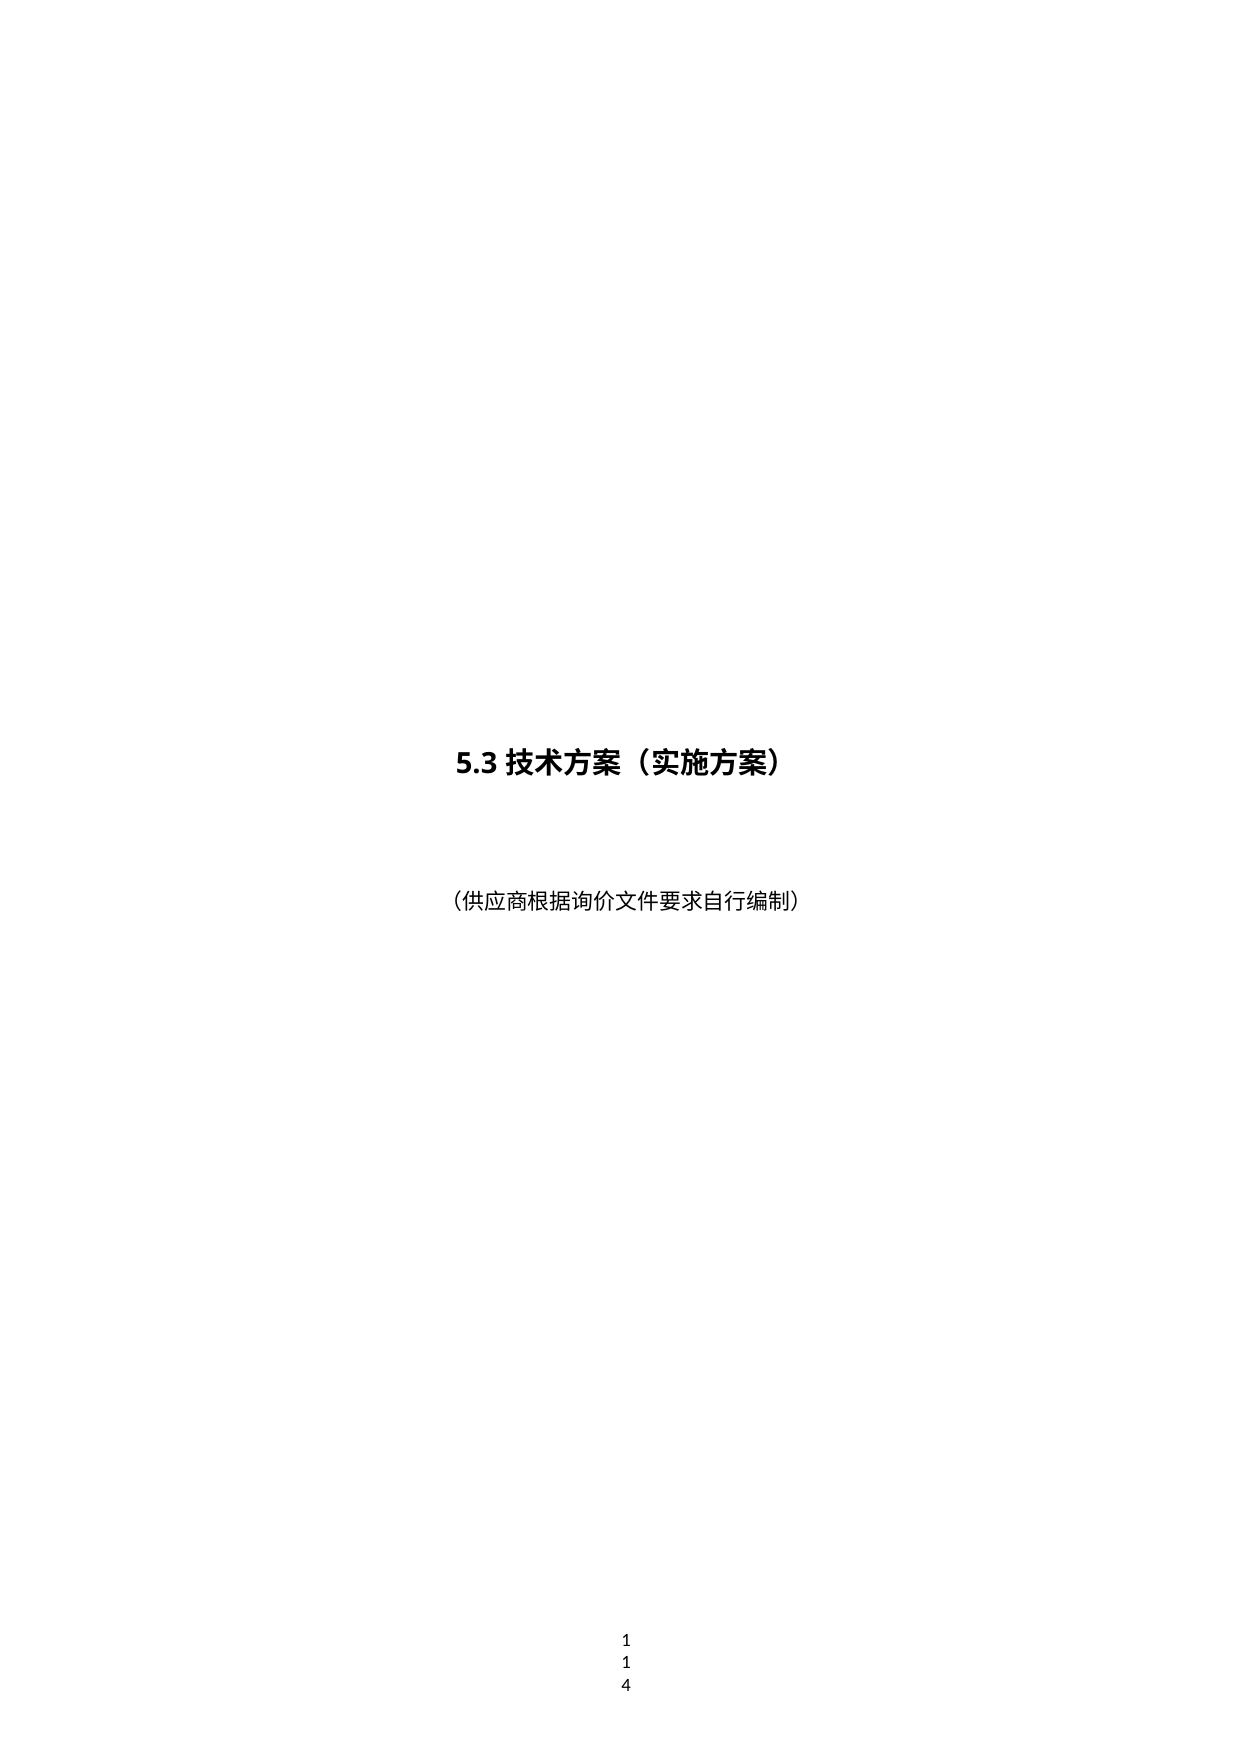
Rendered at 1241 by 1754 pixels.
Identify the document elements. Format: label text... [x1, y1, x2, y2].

text （供应商根据询价文件要求自行编制） [165, 883, 1087, 916]
text 5.3 技术方案（实施方案） [165, 728, 1087, 793]
